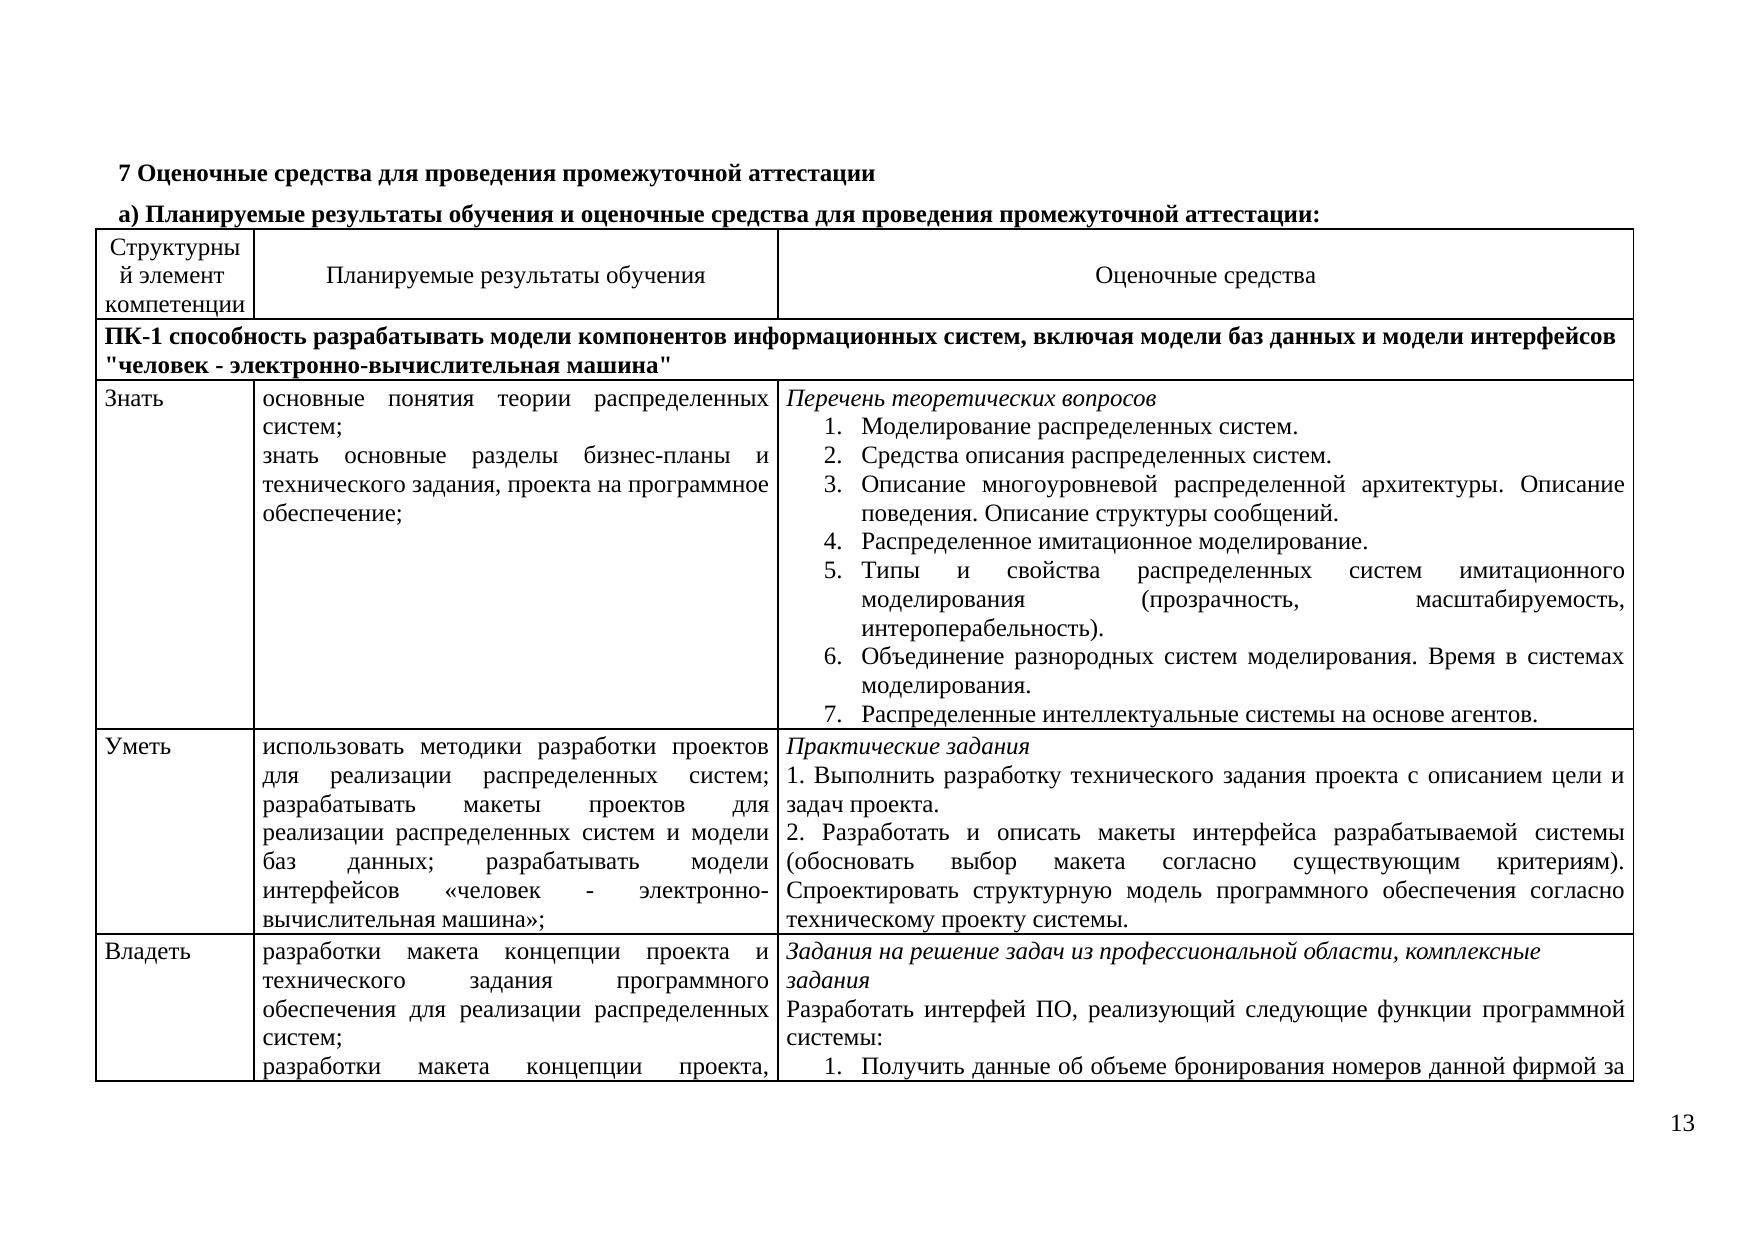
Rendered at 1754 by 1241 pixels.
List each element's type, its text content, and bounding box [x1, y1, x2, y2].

table_cell Знать [97, 381, 253, 728]
table_cell Владеть [97, 935, 253, 1080]
table_header Оценочные средства [779, 230, 1633, 318]
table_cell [779, 935, 1633, 1080]
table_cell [255, 935, 777, 1080]
table_cell ПК-1 способность разрабатывать модели компонентов информационных систем, включая модели баз данных и модели интерфейсов "человек - электронно-вычислительная машина" [97, 320, 1633, 379]
table_cell Перечень теоретических вопросов Моделирование распределенных систем. Средства описания распределенных систем. Описание многоуровневой распределенной архитектуры. Описание поведения. Описание структуры сообщений. Распределенное имитационное моделирование. Типы и свойства распределенных систем имитационного моделирования (прозрачность, масштабируемость, интероперабельность). Объединение разнородных систем моделирования. Время в системах моделирования. Распределенные интеллектуальные системы на основе агентов. [779, 381, 1633, 728]
table_cell Уметь [97, 730, 253, 932]
table_cell основные понятия теории распределенных систем; знать основные разделы бизнес-планы и технического задания, проекта на программное обеспечение; [255, 381, 777, 728]
table_cell использовать методики разработки проектов для реализации распределенных систем; разрабатывать макеты проектов для реализации распределенных систем и модели баз данных; разрабатывать модели интерфейсов «человек - электронно-вычислительная машина»; [255, 730, 777, 932]
table_header Структурный элемент компетенции [97, 230, 253, 318]
table_cell Практические задания 1. Выполнить разработку технического задания проекта с описанием цели и задач проекта. 2. Разработать и описать макеты интерфейса разрабатываемой системы (обосновать выбор макета согласно существующим критериям). Спроектировать структурную модель программного обеспечения согласно техническому проекту системы. [779, 730, 1633, 932]
table_header Планируемые результаты обучения [255, 230, 777, 318]
text а) Планируемые результаты обучения и оценочные средства для проведения промежуточной аттестации: [59, 199, 1695, 228]
subtitle 7 Оценочные средства для проведения промежуточной аттестации [118, 158, 1695, 187]
